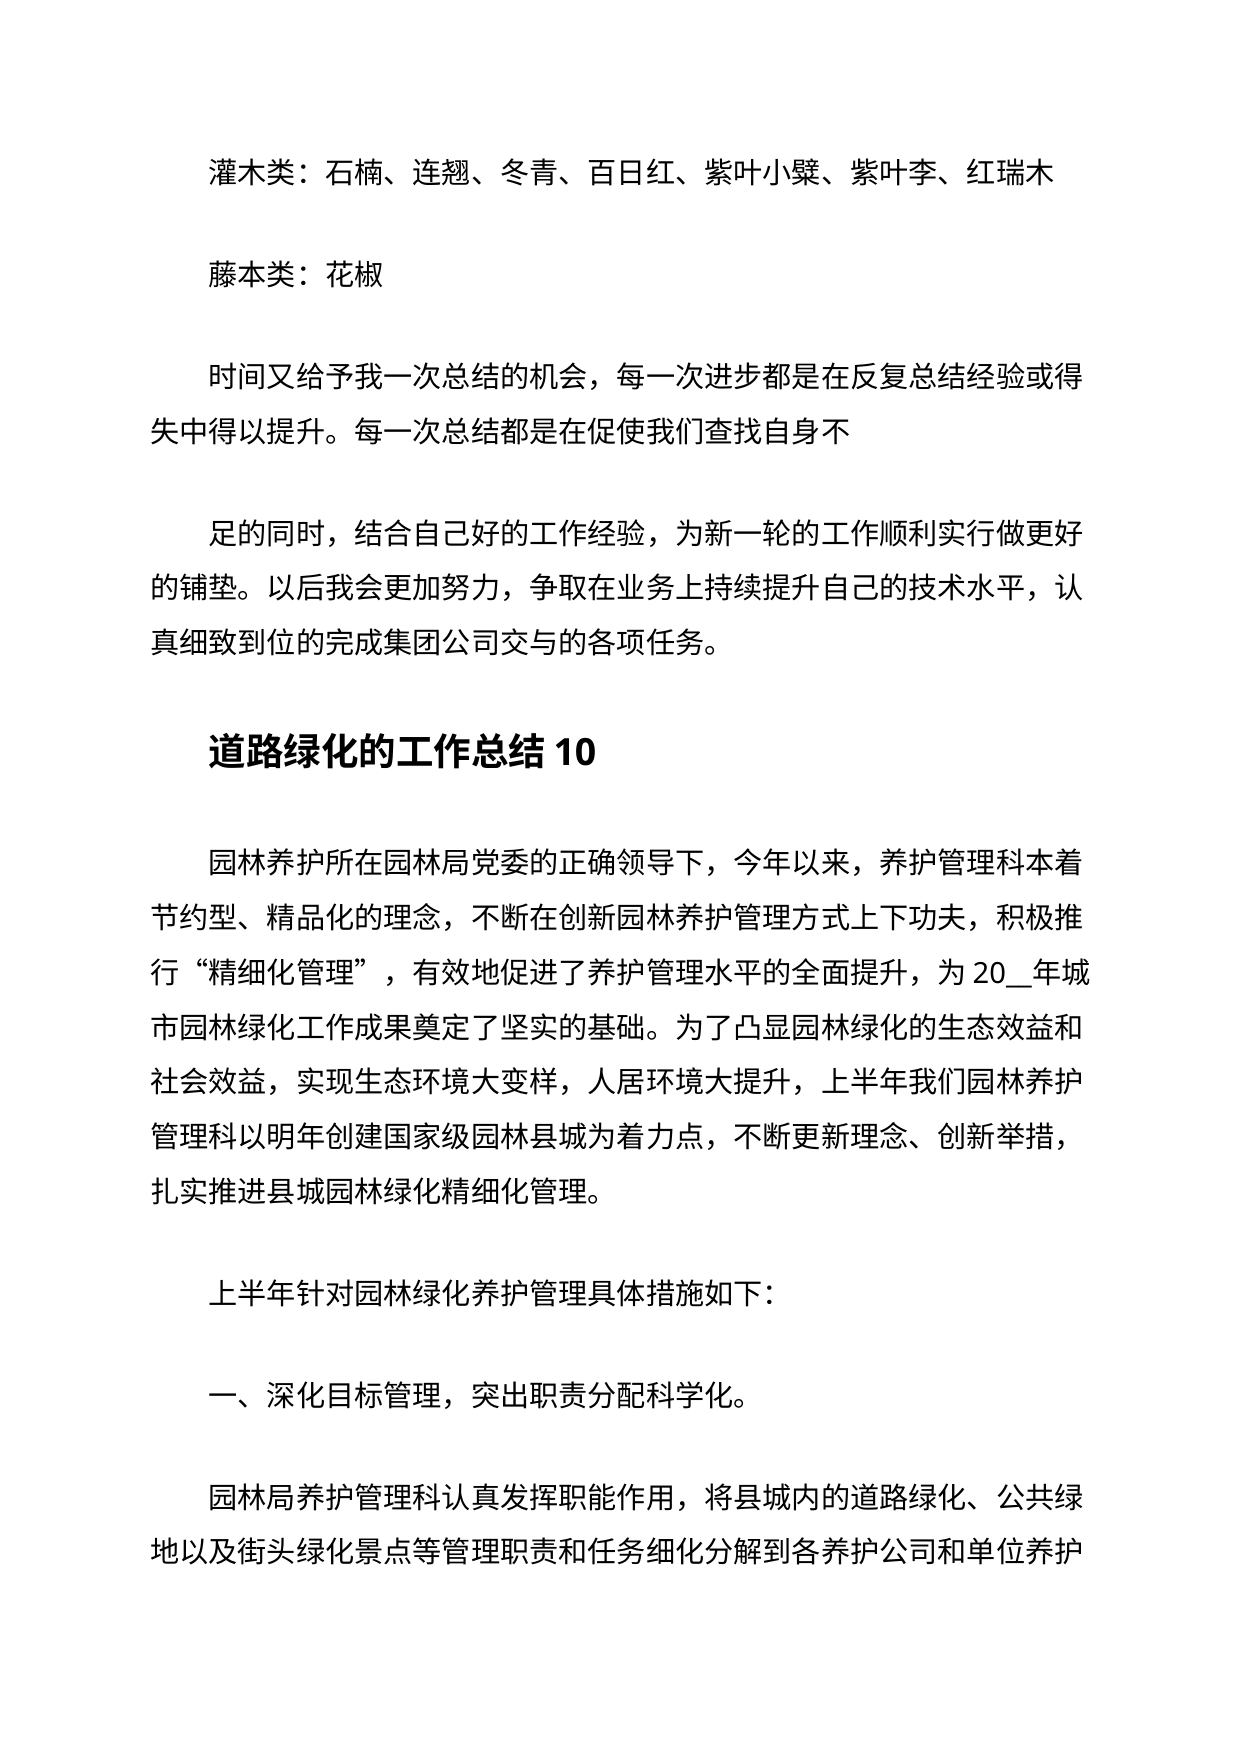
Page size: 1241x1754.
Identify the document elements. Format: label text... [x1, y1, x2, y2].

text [150, 1474, 1090, 1571]
text 一、深化目标管理，突出职责分配科学化。 [150, 1372, 1090, 1415]
text 园林养护所在园林局党委的正确领导下，今年以来，养护管理科本着节约型、精品化的理念，不断在创新园林养护管理方式上下功夫，积极推行“精细化管理”，有效地促进了养护管理水平的全面提升，为20__年城市园林绿化工作成果奠定了坚实的基础。为了凸显园林绿化的生态效益和社会效益，实现生态环境大变样，人居环境大提升，上半年我们园林养护管理科以明年创建国家级园林县城为着力点，不断更新理念、创新举措，扎实推进县城园林绿化精细化管理。 [150, 839, 1090, 1211]
text 时间又给予我一次总结的机会，每一次进步都是在反复总结经验或得失中得以提升。每一次总结都是在促使我们查找自身不 [150, 353, 1090, 451]
text 道路绿化的工作总结10 [150, 722, 1090, 776]
text 灌木类：石楠、连翘、冬青、百日红、紫叶小糪、紫叶李、红瑞木 [150, 150, 1090, 192]
text 足的同时，结合自己好的工作经验，为新一轮的工作顺利实行做更好的铺垫。以后我会更加努力，争取在业务上持续提升自己的技术水平，认真细致到位的完成集团公司交与的各项任务。 [150, 510, 1090, 662]
text 藤本类：花椒 [150, 252, 1090, 294]
text 上半年针对园林绿化养护管理具体措施如下： [150, 1271, 1090, 1313]
